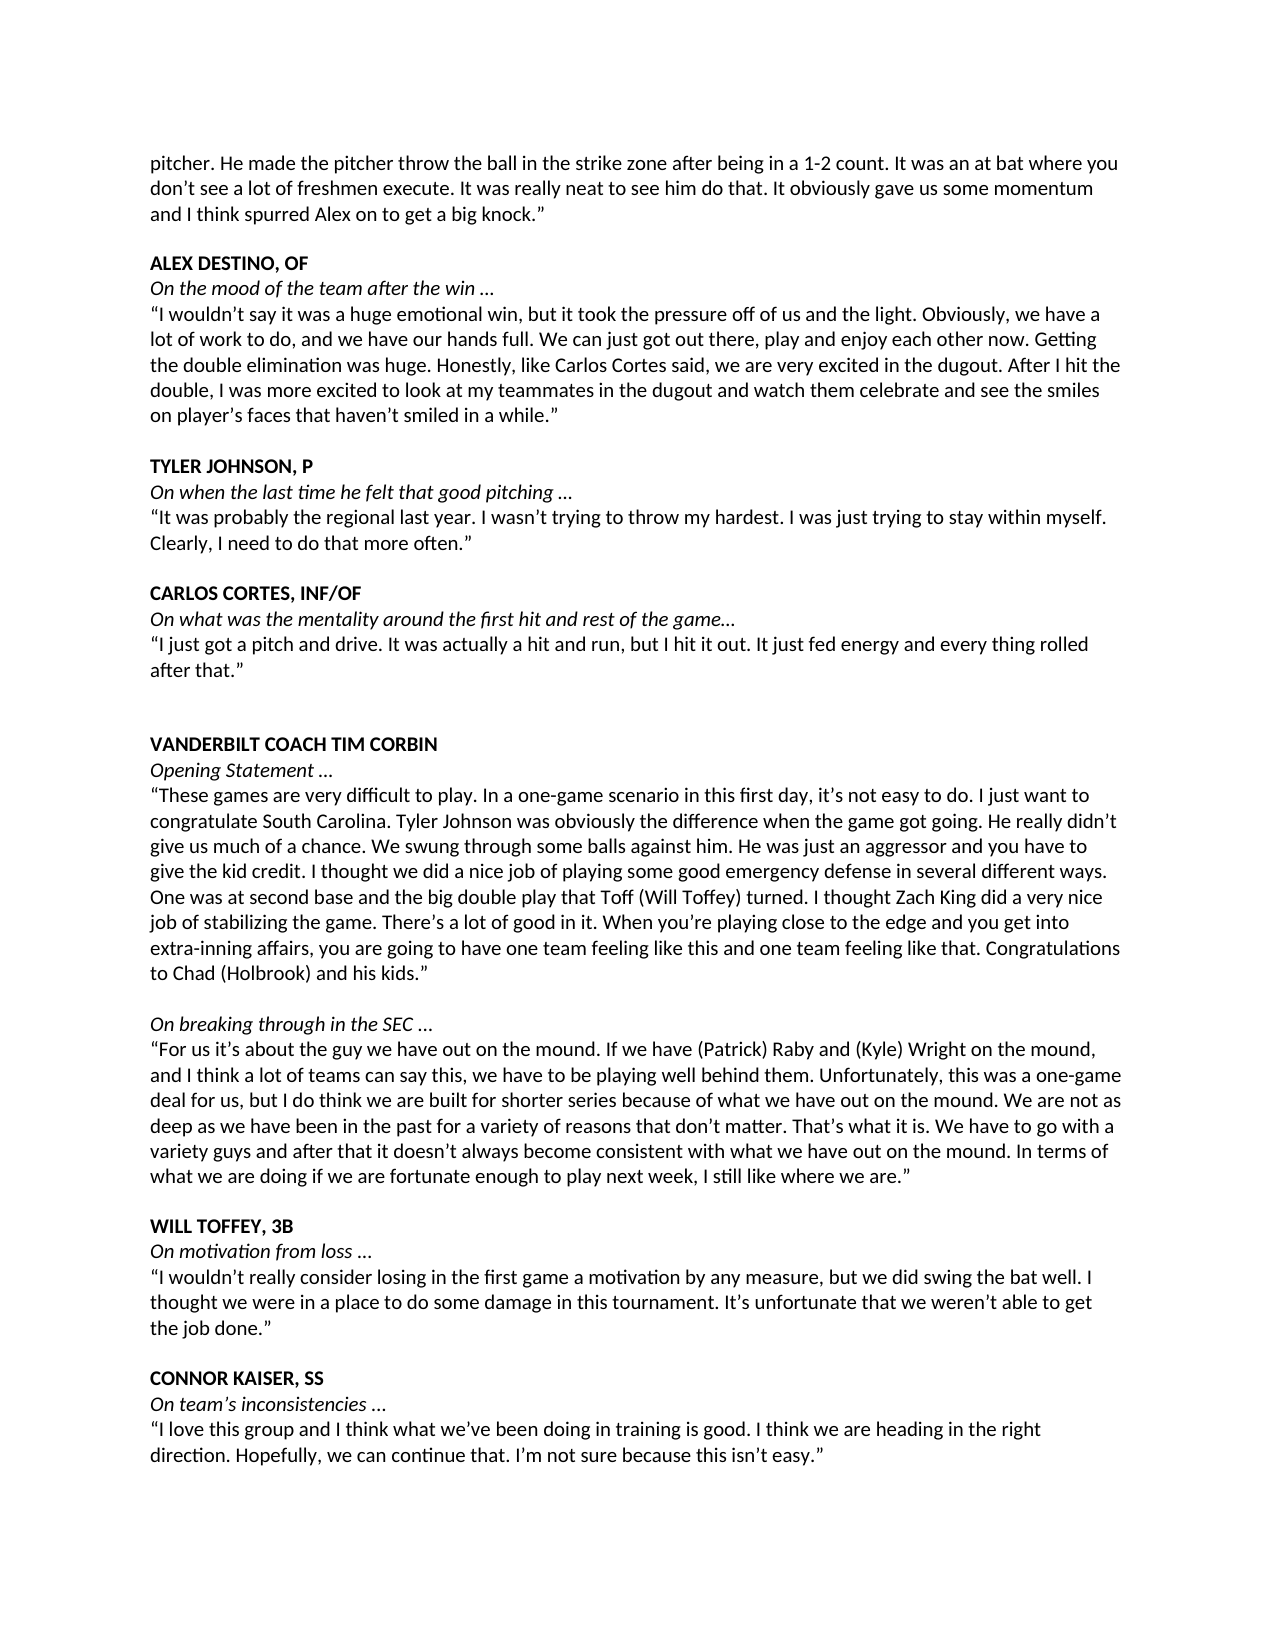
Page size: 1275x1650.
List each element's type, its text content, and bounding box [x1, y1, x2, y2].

text “I love this group and I think what we’ve been doing in training is good. I think we are heading in the right direction. Hopefully, we can continue that. I’m not sure because this isn’t easy.” [150, 1416, 1125, 1467]
text CARLOS CORTES, INF/OF [150, 581, 1125, 606]
text Opening Statement … [150, 757, 1125, 782]
text On breaking through in the SEC ... [150, 1011, 1125, 1037]
text “I wouldn’t say it was a huge emotional win, but it took the pressure off of us and the light. Obviously, we have a lot of work to do, and we have our hands full. We can just got out there, play and enjoy each other now. Getting the double elimination was huge. Honestly, like Carlos Cortes said, we are very excited in the dugout. After I hit the double, I was more excited to look at my teammates in the dugout and watch them celebrate and see the smiles on player’s faces that haven’t smiled in a while.” [150, 301, 1125, 428]
text On the mood of the team after the win … [150, 276, 1125, 301]
text “It was probably the regional last year. I wasn’t trying to throw my hardest. I was just trying to stay within myself. Clearly, I need to do that more often.” [150, 504, 1125, 555]
text “These games are very difficult to play. In a one-game scenario in this first day, it’s not easy to do. I just want to congratulate South Carolina. Tyler Johnson was obviously the difference when the game got going. He really didn’t give us much of a chance. We swung through some balls against him. He was just an aggressor and you have to give the kid credit. I thought we did a nice job of playing some good emergency defense in several different ways. One was at second base and the big double play that Toff (Will Toffey) turned. I thought Zach King did a very nice job of stabilizing the game. There’s a lot of good in it. When you’re playing close to the edge and you get into extra-inning affairs, you are going to have one team feeling like this and one team feeling like that. Congratulations to Chad (Holbrook) and his kids.” [150, 782, 1125, 986]
text ALEX DESTINO, OF [150, 250, 1125, 276]
text On when the last time he felt that good pitching … [150, 479, 1125, 504]
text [150, 150, 1125, 226]
text On motivation from loss ... [150, 1238, 1125, 1264]
text TYLER JOHNSON, P [150, 453, 1125, 479]
text On team’s inconsistencies ... [150, 1391, 1125, 1416]
text VANDERBILT COACH TIM CORBIN [150, 732, 1125, 757]
text On what was the mentality around the first hit and rest of the game… [150, 606, 1125, 631]
text CONNOR KAISER, SS [150, 1366, 1125, 1391]
text “I just got a pitch and drive. It was actually a hit and run, but I hit it out. It just fed energy and every thing rolled after that.” [150, 631, 1125, 682]
text WILL TOFFEY, 3B [150, 1213, 1125, 1238]
text “For us it’s about the guy we have out on the mound. If we have (Patrick) Raby and (Kyle) Wright on the mound, and I think a lot of teams can say this, we have to be playing well behind them. Unfortunately, this was a one-game deal for us, but I do think we are built for shorter series because of what we have out on the mound. We are not as deep as we have been in the past for a variety of reasons that don’t matter. That’s what it is. We have to go with a variety guys and after that it doesn’t always become consistent with what we have out on the mound. In terms of what we are doing if we are fortunate enough to play next week, I still like where we are.” [150, 1037, 1125, 1189]
text “I wouldn’t really consider losing in the first game a motivation by any measure, but we did swing the bat well. I thought we were in a place to do some damage in this tournament. It’s unfortunate that we weren’t able to get the job done.” [150, 1264, 1125, 1340]
